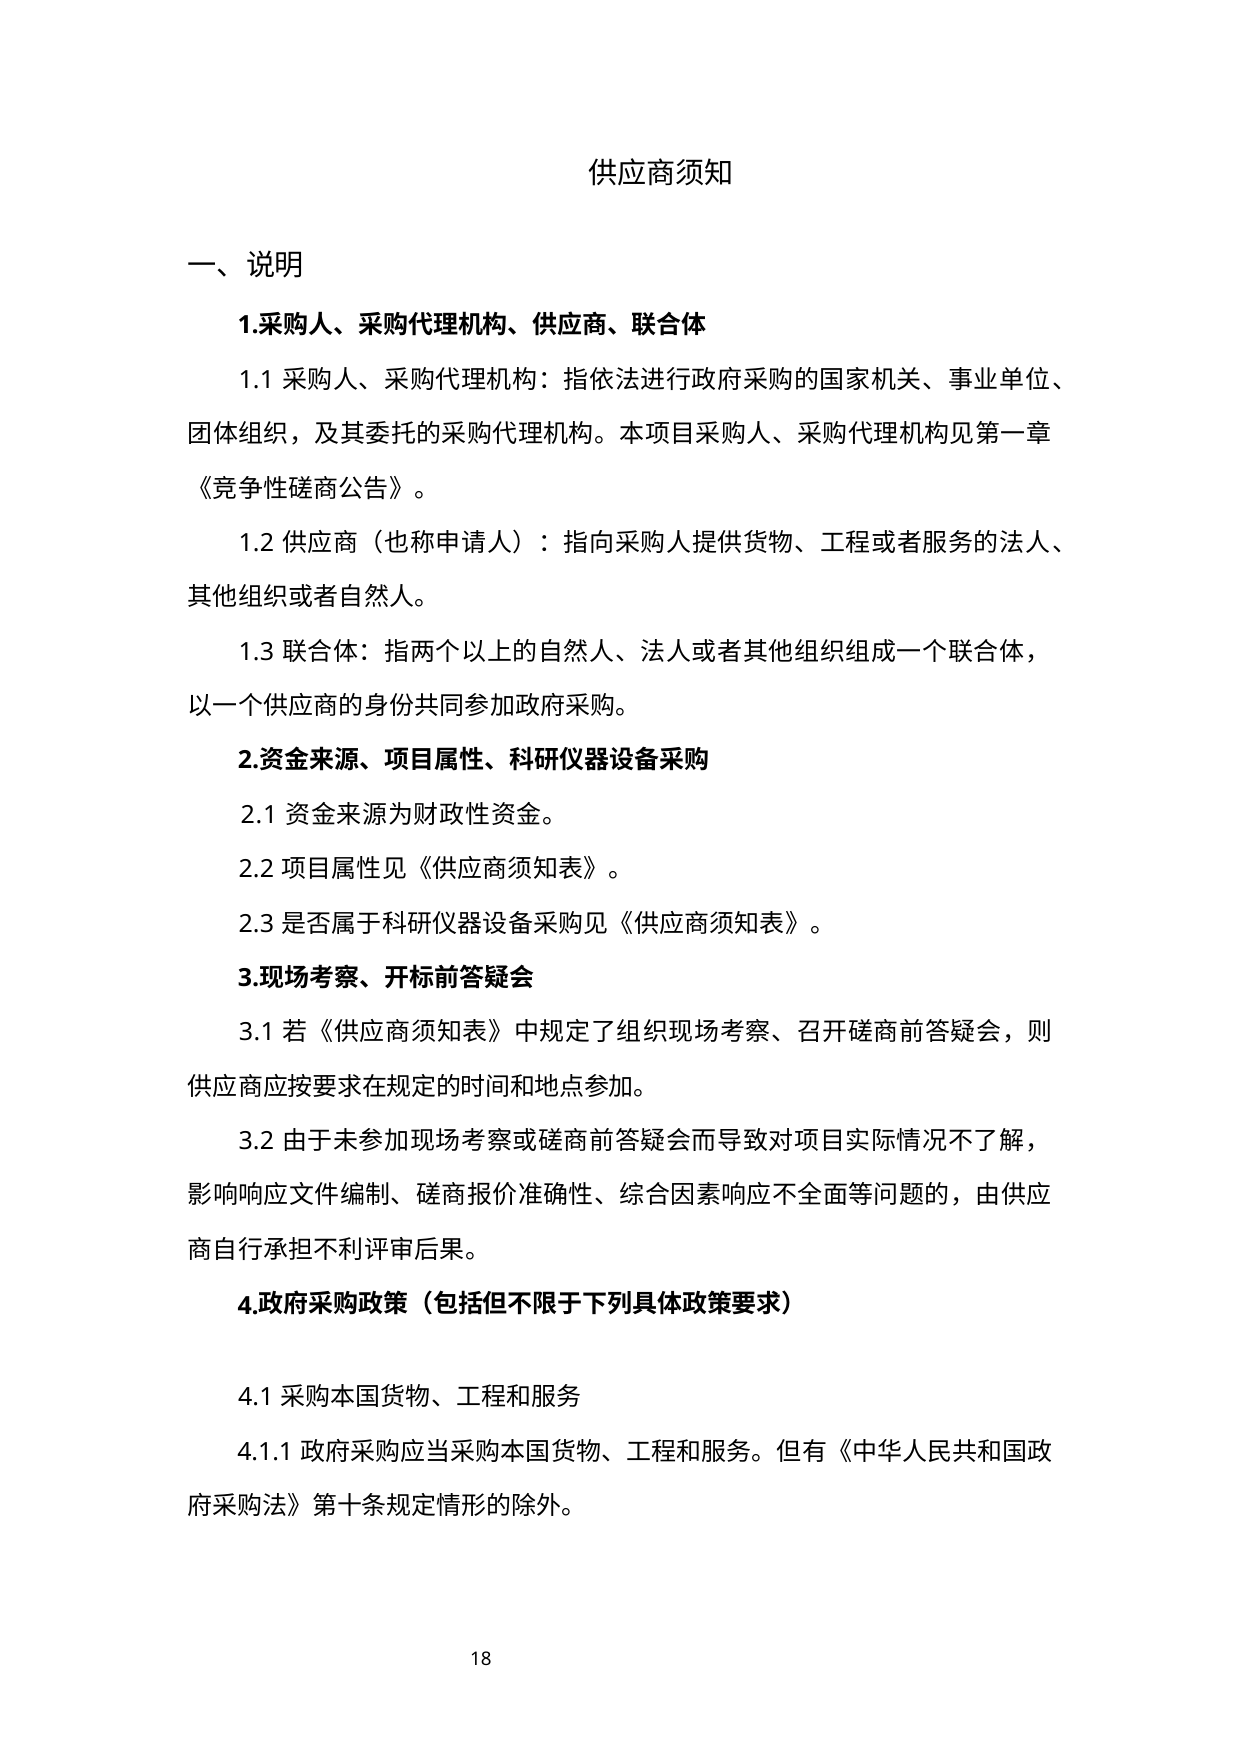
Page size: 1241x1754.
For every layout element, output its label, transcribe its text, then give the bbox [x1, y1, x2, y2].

text 1.采购人、采购代理机构、供应商、联合体 [187, 305, 1053, 341]
text 2.资金来源、项目属性、科研仪器设备采购 [187, 740, 1053, 776]
text 1.2 供应商（也称申请人）：指向采购人提供货物、工程或者服务的法人、其他组织或者自然人。 [187, 522, 1053, 613]
text 2.1 资金来源为财政性资金。 [187, 794, 1053, 831]
text 1.3 联合体：指两个以上的自然人、法人或者其他组织组成一个联合体，以一个供应商的身份共同参加政府采购。 [187, 631, 1053, 722]
text 4.1 采购本国货物、工程和服务 [187, 1377, 1053, 1413]
text 1.1 采购人、采购代理机构：指依法进行政府采购的国家机关、事业单位、团体组织，及其委托的采购代理机构。本项目采购人、采购代理机构见第一章《竞争性磋商公告》。 [187, 359, 1053, 504]
text 3.1 若《供应商须知表》中规定了组织现场考察、召开磋商前答疑会，则供应商应按要求在规定的时间和地点参加。 [187, 1012, 1053, 1102]
text 3.2 由于未参加现场考察或磋商前答疑会而导致对项目实际情况不了解，影响响应文件编制、磋商报价准确性、综合因素响应不全面等问题的，由供应商自行承担不利评审后果。 [187, 1121, 1053, 1266]
text 供应商须知 [588, 150, 1053, 192]
text 4.政府采购政策（包括但不限于下列具体政策要求） [187, 1284, 1053, 1346]
text 2.2 项目属性见《供应商须知表》。 [187, 849, 1053, 885]
text 2.3 是否属于科研仪器设备采购见《供应商须知表》。 [187, 903, 1053, 939]
text 4.1.1 政府采购应当采购本国货物、工程和服务。但有《中华人民共和国政府采购法》第十条规定情形的除外。 [187, 1431, 1053, 1522]
text 一、说明 [187, 242, 1053, 284]
text 3.现场考察、开标前答疑会 [187, 957, 1053, 994]
